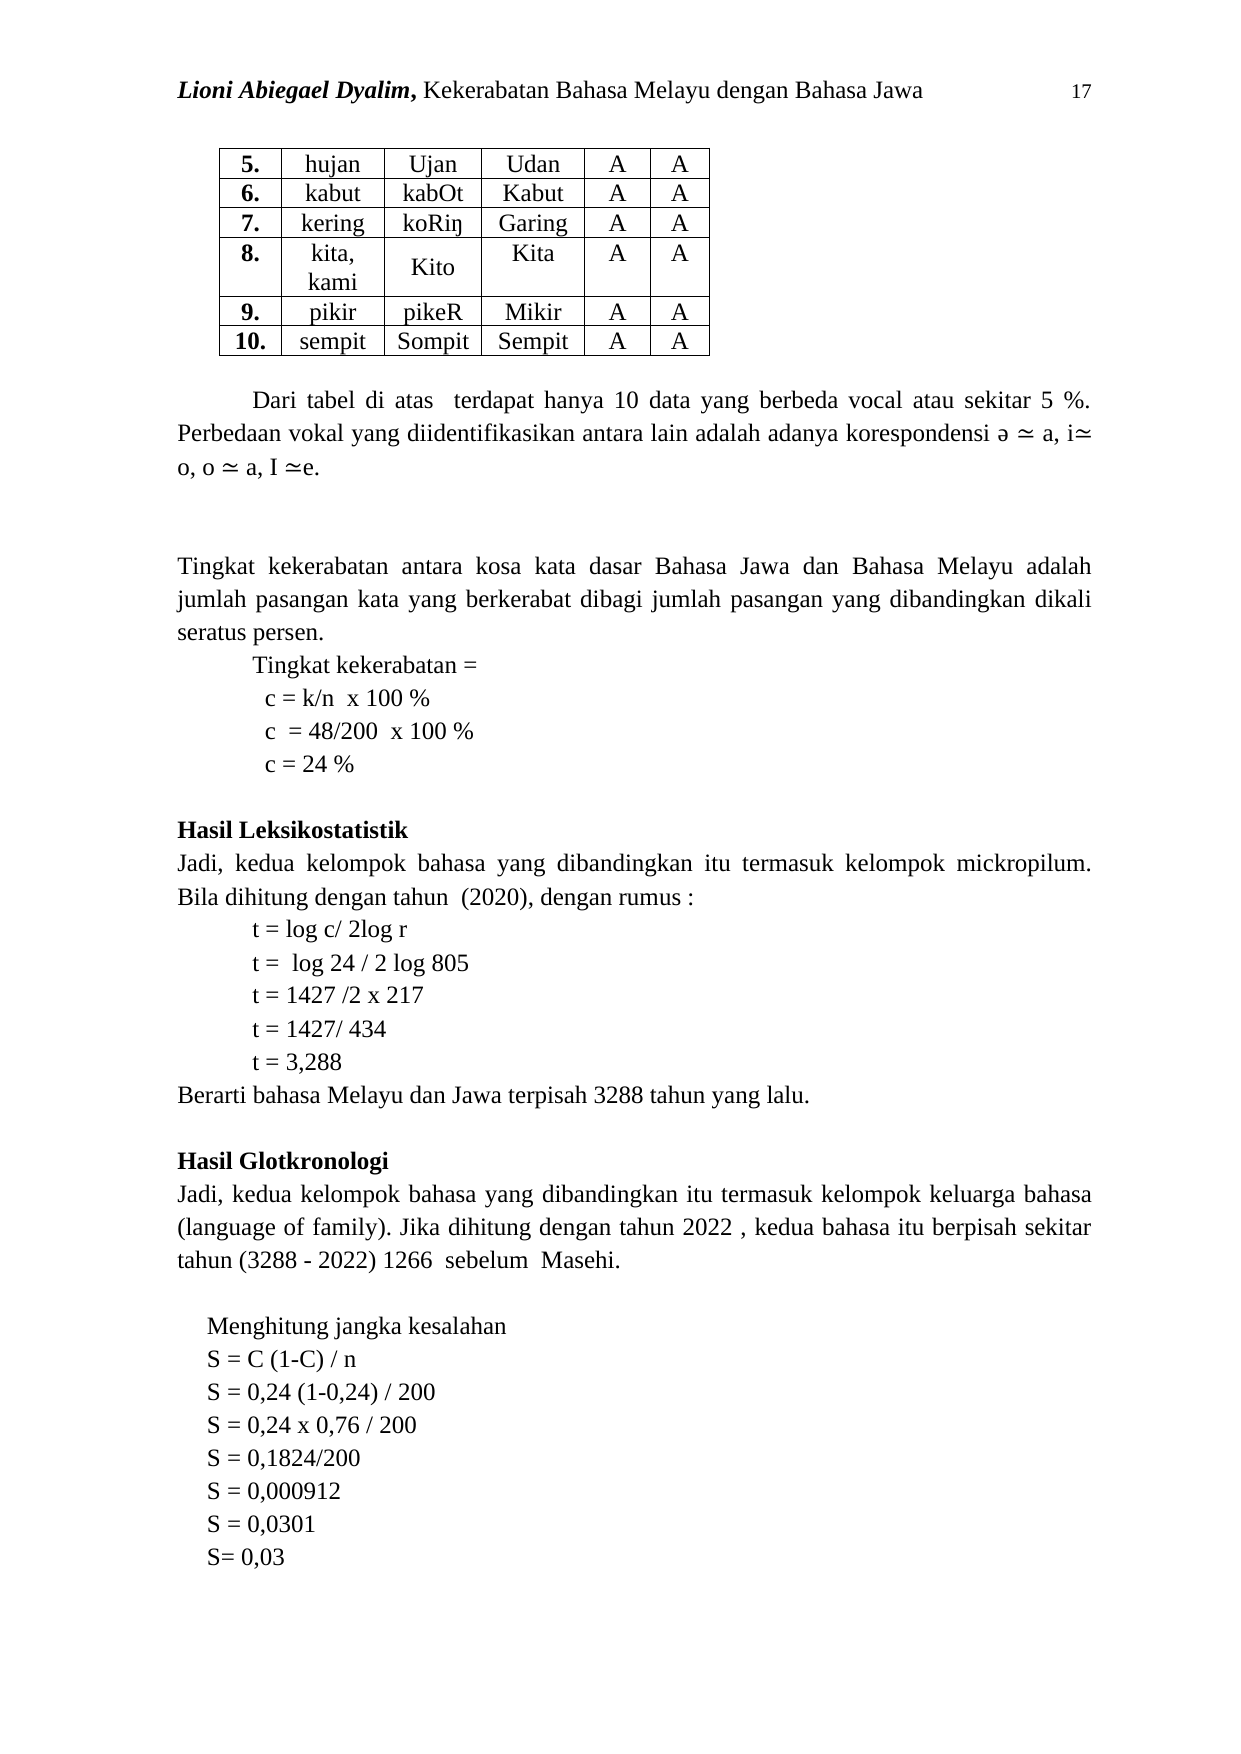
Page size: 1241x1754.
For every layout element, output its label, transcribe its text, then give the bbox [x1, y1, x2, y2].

table_cell Mikir [482, 297, 584, 325]
table_cell Kito [385, 238, 481, 296]
table_cell kita, kami [282, 238, 384, 296]
table_cell kering [282, 208, 384, 237]
text Berarti bahasa Melayu dan Jawa terpisah 3288 tahun yang lalu. [177, 1080, 1093, 1108]
text Hasil Glotkronologi [177, 1146, 1093, 1174]
table_cell koRiŋ [385, 208, 481, 237]
table_cell 8. [220, 238, 281, 296]
text t = log 24 / 2 log 805 [177, 948, 1093, 976]
text t = 1427/ 434 [177, 1014, 1093, 1042]
table_cell Sompit [385, 326, 481, 355]
text t = 1427 /2 x 217 [177, 981, 1093, 1009]
table_cell Sempit [482, 326, 584, 355]
text Dari tabel di atas terdapat hanya 10 data yang berbeda vocal atau sekitar 5 %. Perbedaan vokal yang diidentifikasikan antara lain adalah adanya korespondensi ǝ ≃ a, i≃ o, o ≃ a, I ≃e. [177, 385, 1093, 481]
table_cell A [651, 326, 709, 355]
table_cell kabut [282, 179, 384, 207]
table_cell A [585, 238, 650, 296]
text Tingkat kekerabatan = [177, 650, 1093, 679]
table_cell 9. [220, 297, 281, 325]
table_cell pikeR [385, 297, 481, 325]
table_cell A [651, 149, 709, 177]
table_cell A [585, 297, 650, 325]
table_cell A [651, 238, 709, 296]
text c = k/n x 100 % [177, 683, 1093, 712]
table_cell Kabut [482, 179, 584, 207]
table_cell A [585, 149, 650, 177]
table_cell 5. [220, 149, 281, 177]
table_cell sempit [282, 326, 384, 355]
text S = 0,1824/200 [207, 1443, 1093, 1472]
text S = 0,000912 [207, 1476, 1093, 1505]
table_cell A [585, 208, 650, 237]
table_cell A [651, 208, 709, 237]
text c = 48/200 x 100 % [177, 716, 1093, 745]
text t = log c/ 2log r [177, 914, 1093, 943]
table_cell Ujan [385, 149, 481, 177]
text Tingkat kekerabatan antara kosa kata dasar Bahasa Jawa dan Bahasa Melayu adalah jumlah pasangan kata yang berkerabat dibagi jumlah pasangan yang dibandingkan dikali seratus persen. [177, 551, 1093, 646]
table_cell A [585, 326, 650, 355]
table_cell 7. [220, 208, 281, 237]
table_cell Udan [482, 149, 584, 177]
text Menghitung jangka kesalahan [207, 1311, 1093, 1339]
text S= 0,03 [207, 1542, 1093, 1571]
table_cell 10. [220, 326, 281, 355]
text S = C (1-C) / n [207, 1344, 1093, 1373]
text S = 0,24 (1-0,24) / 200 [207, 1377, 1093, 1406]
table_cell A [651, 179, 709, 207]
text Jadi, kedua kelompok bahasa yang dibandingkan itu termasuk kelompok keluarga bahasa (language of family). Jika dihitung dengan tahun 2022 , kedua bahasa itu berpisah sekitar tahun (3288 - 2022) 1266 sebelum Masehi. [177, 1179, 1093, 1273]
table_cell Garing [482, 208, 584, 237]
text S = 0,0301 [207, 1509, 1093, 1538]
text Jadi, kedua kelompok bahasa yang dibandingkan itu termasuk kelompok mickropilum. Bila dihitung dengan tahun (2020), dengan rumus : [177, 848, 1093, 910]
text S = 0,24 x 0,76 / 200 [207, 1410, 1093, 1439]
table_cell kabOt [385, 179, 481, 207]
table_cell Kita [482, 238, 584, 296]
text t = 3,288 [177, 1047, 1093, 1075]
text c = 24 % [177, 749, 1093, 778]
table_cell A [585, 179, 650, 207]
text Hasil Leksikostatistik [177, 816, 1093, 844]
table_cell hujan [282, 149, 384, 177]
table_cell 6. [220, 179, 281, 207]
table_cell pikir [282, 297, 384, 325]
table_cell A [651, 297, 709, 325]
